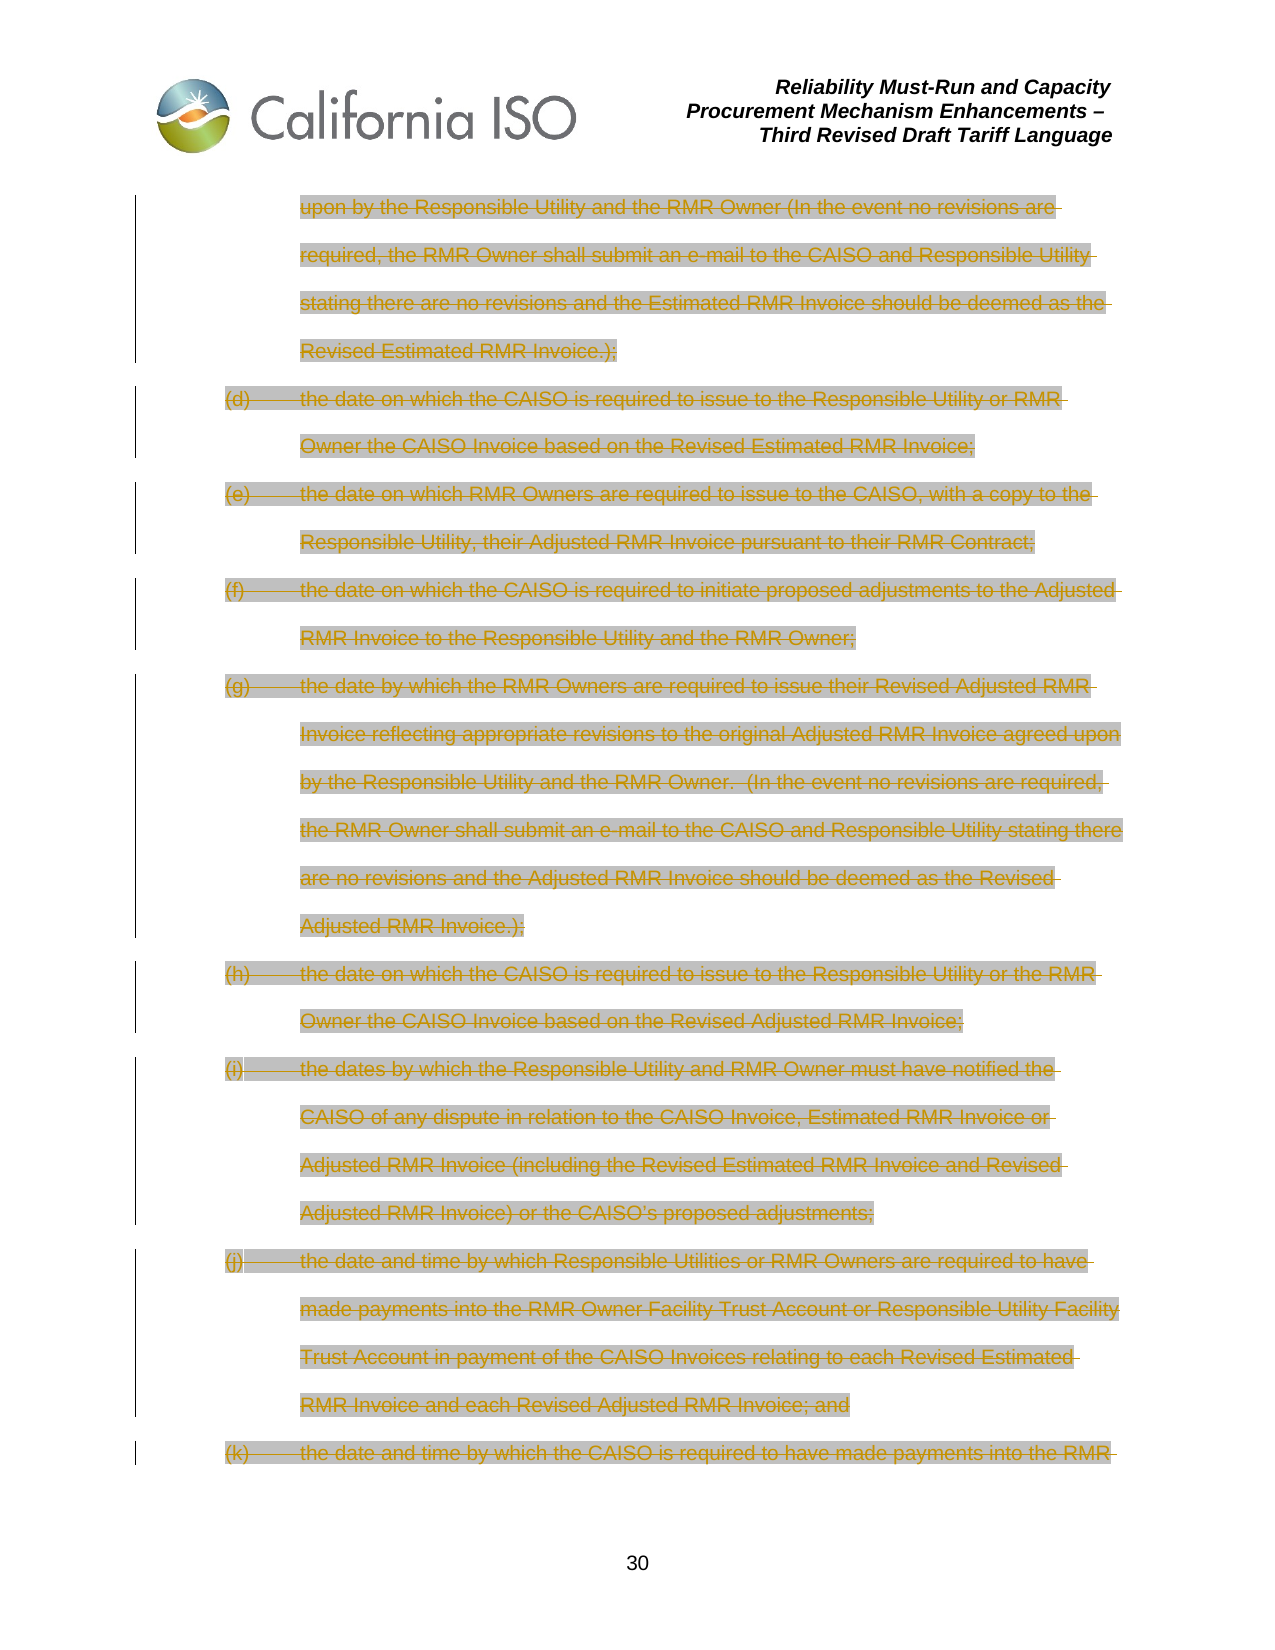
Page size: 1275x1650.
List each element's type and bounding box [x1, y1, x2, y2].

picture [150, 75, 580, 156]
